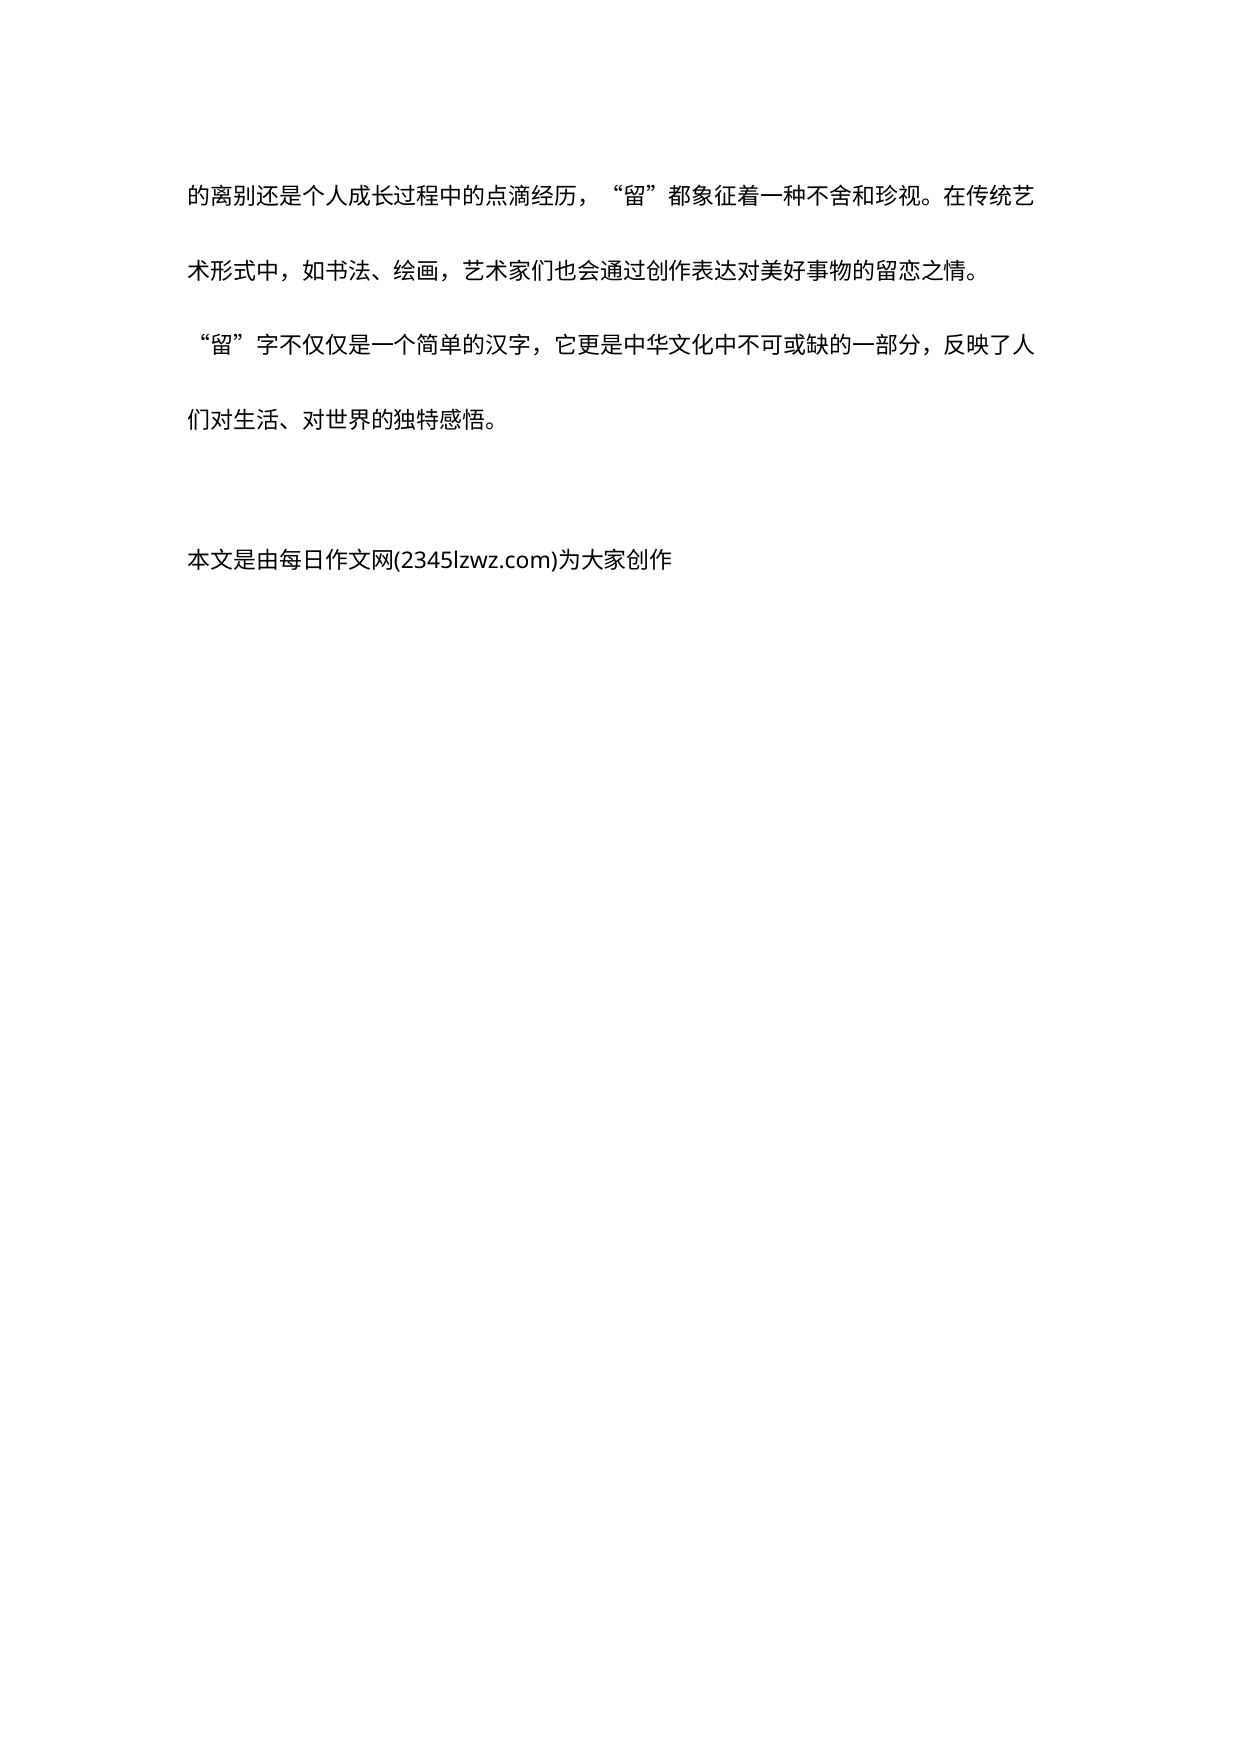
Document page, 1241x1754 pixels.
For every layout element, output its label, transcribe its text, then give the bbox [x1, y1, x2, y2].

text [187, 162, 1053, 451]
text 本文是由每日作文网(2345lzwz.com)为大家创作 [187, 526, 1053, 591]
